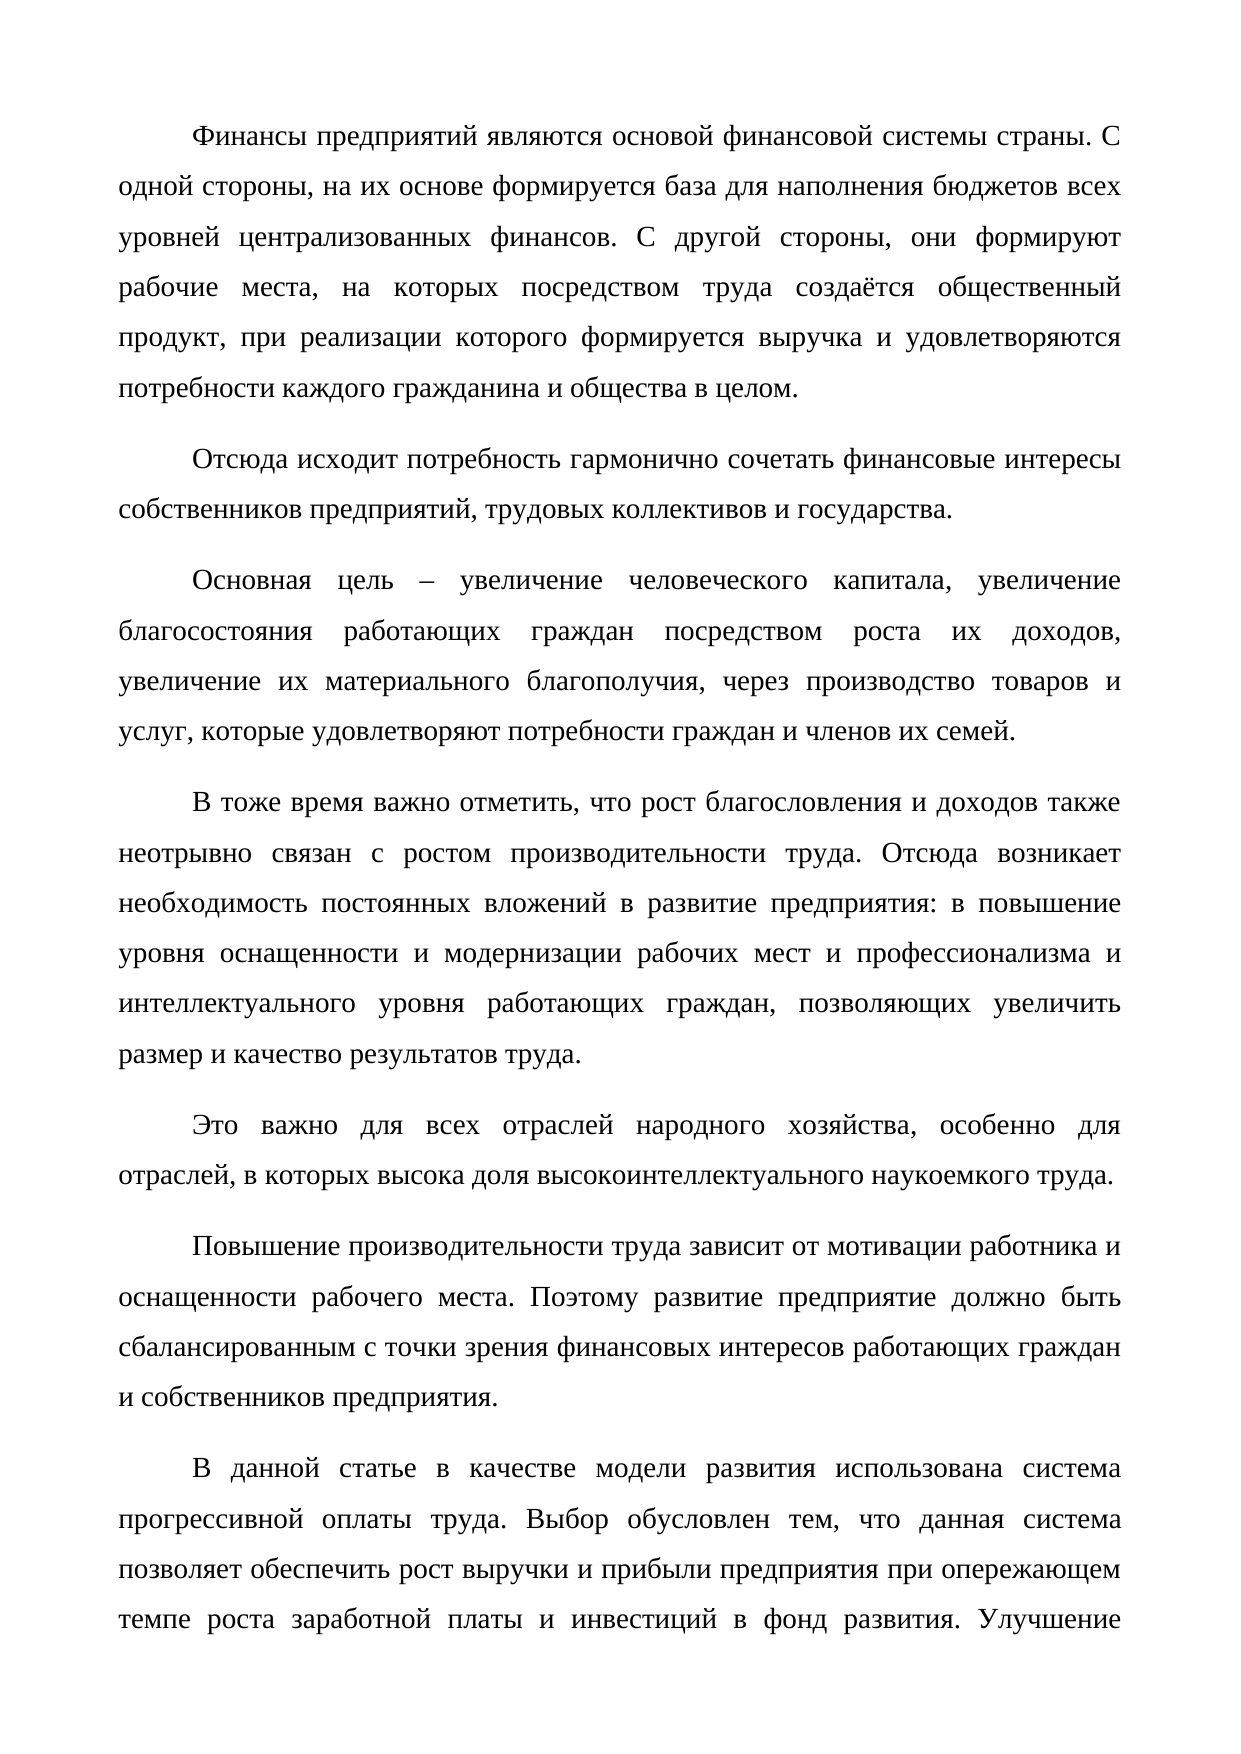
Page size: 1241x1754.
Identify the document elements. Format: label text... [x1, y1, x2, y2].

text В тоже время важно отметить, что рост благословления и доходов также неотрывно связан с ростом производительности труда. Отсюда возникает необходимость постоянных вложений в развитие предприятия: в повышение уровня оснащенности и модернизации рабочих мест и профессионализма и интеллектуального уровня работающих граждан, позволяющих увеличить размер и качество результатов труда. [118, 784, 1122, 1069]
text Отсюда исходит потребность гармонично сочетать финансовые интересы собственников предприятий, трудовых коллективов и государства. [118, 441, 1122, 525]
text Это важно для всех отраслей народного хозяйства, особенно для отраслей, в которых высока доля высокоинтеллектуального наукоемкого труда. [118, 1107, 1122, 1191]
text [118, 1451, 1122, 1635]
text Основная цель – увеличение человеческого капитала, увеличение благосостояния работающих граждан посредством роста их доходов, увеличение их материального благополучия, через производство товаров и услуг, которые удовлетворяют потребности граждан и членов их семей. [118, 562, 1122, 747]
text Повышение производительности труда зависит от мотивации работника и оснащенности рабочего места. Поэтому развитие предприятие должно быть сбалансированным с точки зрения финансовых интересов работающих граждан и собственников предприятия. [118, 1228, 1122, 1413]
text Финансы предприятий являются основой финансовой системы страны. С одной стороны, на их основе формируется база для наполнения бюджетов всех уровней централизованных финансов. С другой стороны, они формируют рабочие места, на которых посредством труда создаётся общественный продукт, при реализации которого формируется выручка и удовлетворяются потребности каждого гражданина и общества в целом. [118, 118, 1122, 403]
